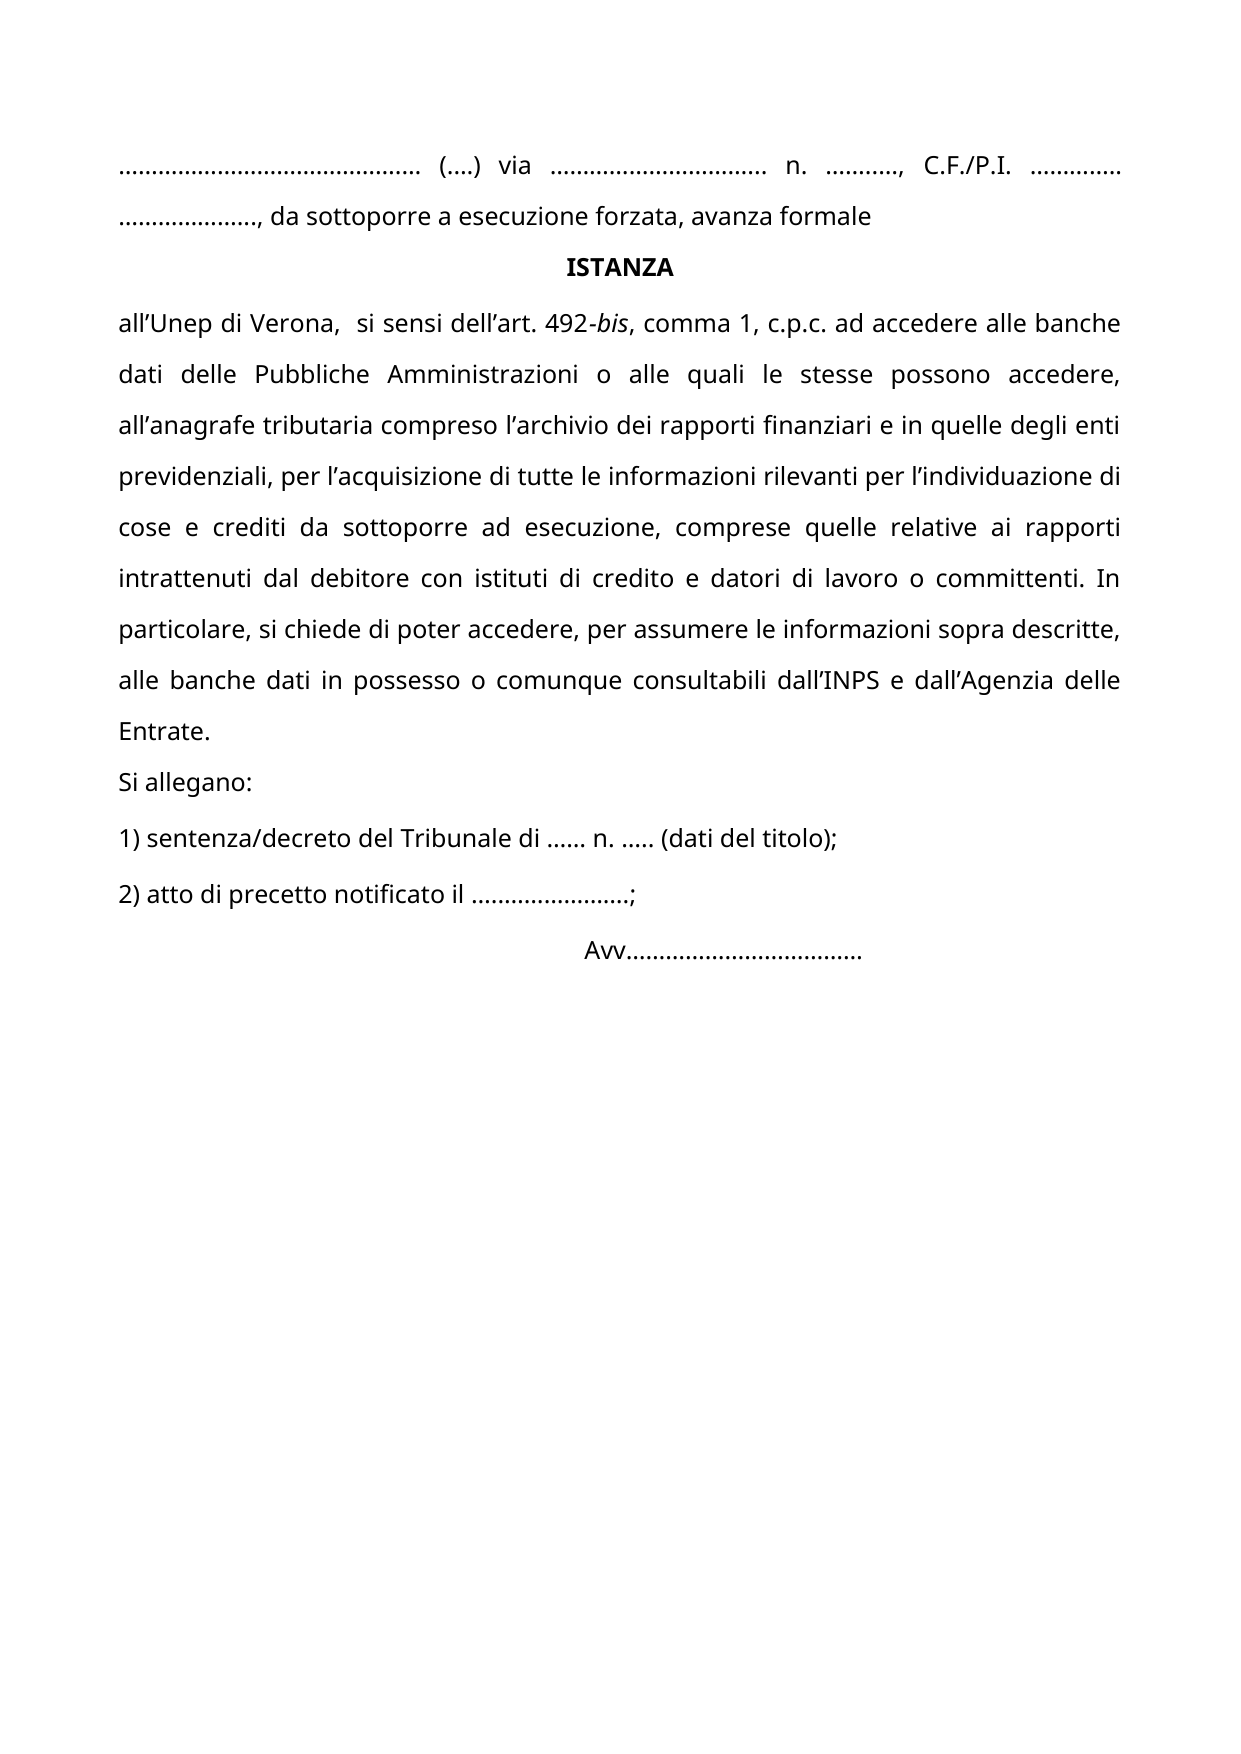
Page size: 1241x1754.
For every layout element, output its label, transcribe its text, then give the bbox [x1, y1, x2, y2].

text all’Unep di Verona, si sensi dell’art. 492-bis, comma 1, c.p.c. ad accedere alle banche dati delle Pubbliche Amministrazioni o alle quali le stesse possono accedere, all’anagrafe tributaria compreso l’archivio dei rapporti finanziari e in quelle degli enti previdenziali, per l’acquisizione di tutte le informazioni rilevanti per l’individuazione di cose e crediti da sottoporre ad esecuzione, comprese quelle relative ai rapporti intrattenuti dal debitore con istituti di credito e datori di lavoro o committenti. In particolare, si chiede di poter accedere, per assumere le informazioni sopra descritte, alle banche dati in possesso o comunque consultabili dall’INPS e dall’Agenzia delle Entrate. [118, 306, 1122, 748]
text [118, 148, 1122, 233]
text 1) sentenza/decreto del Tribunale di …… n. ….. (dati del titolo); [118, 821, 1122, 855]
text Si allegano: [118, 765, 1122, 799]
text Avv……………………………… [118, 932, 1122, 966]
text ISTANZA [118, 250, 1122, 284]
text 2) atto di precetto notificato il …..……………….; [118, 877, 1122, 911]
